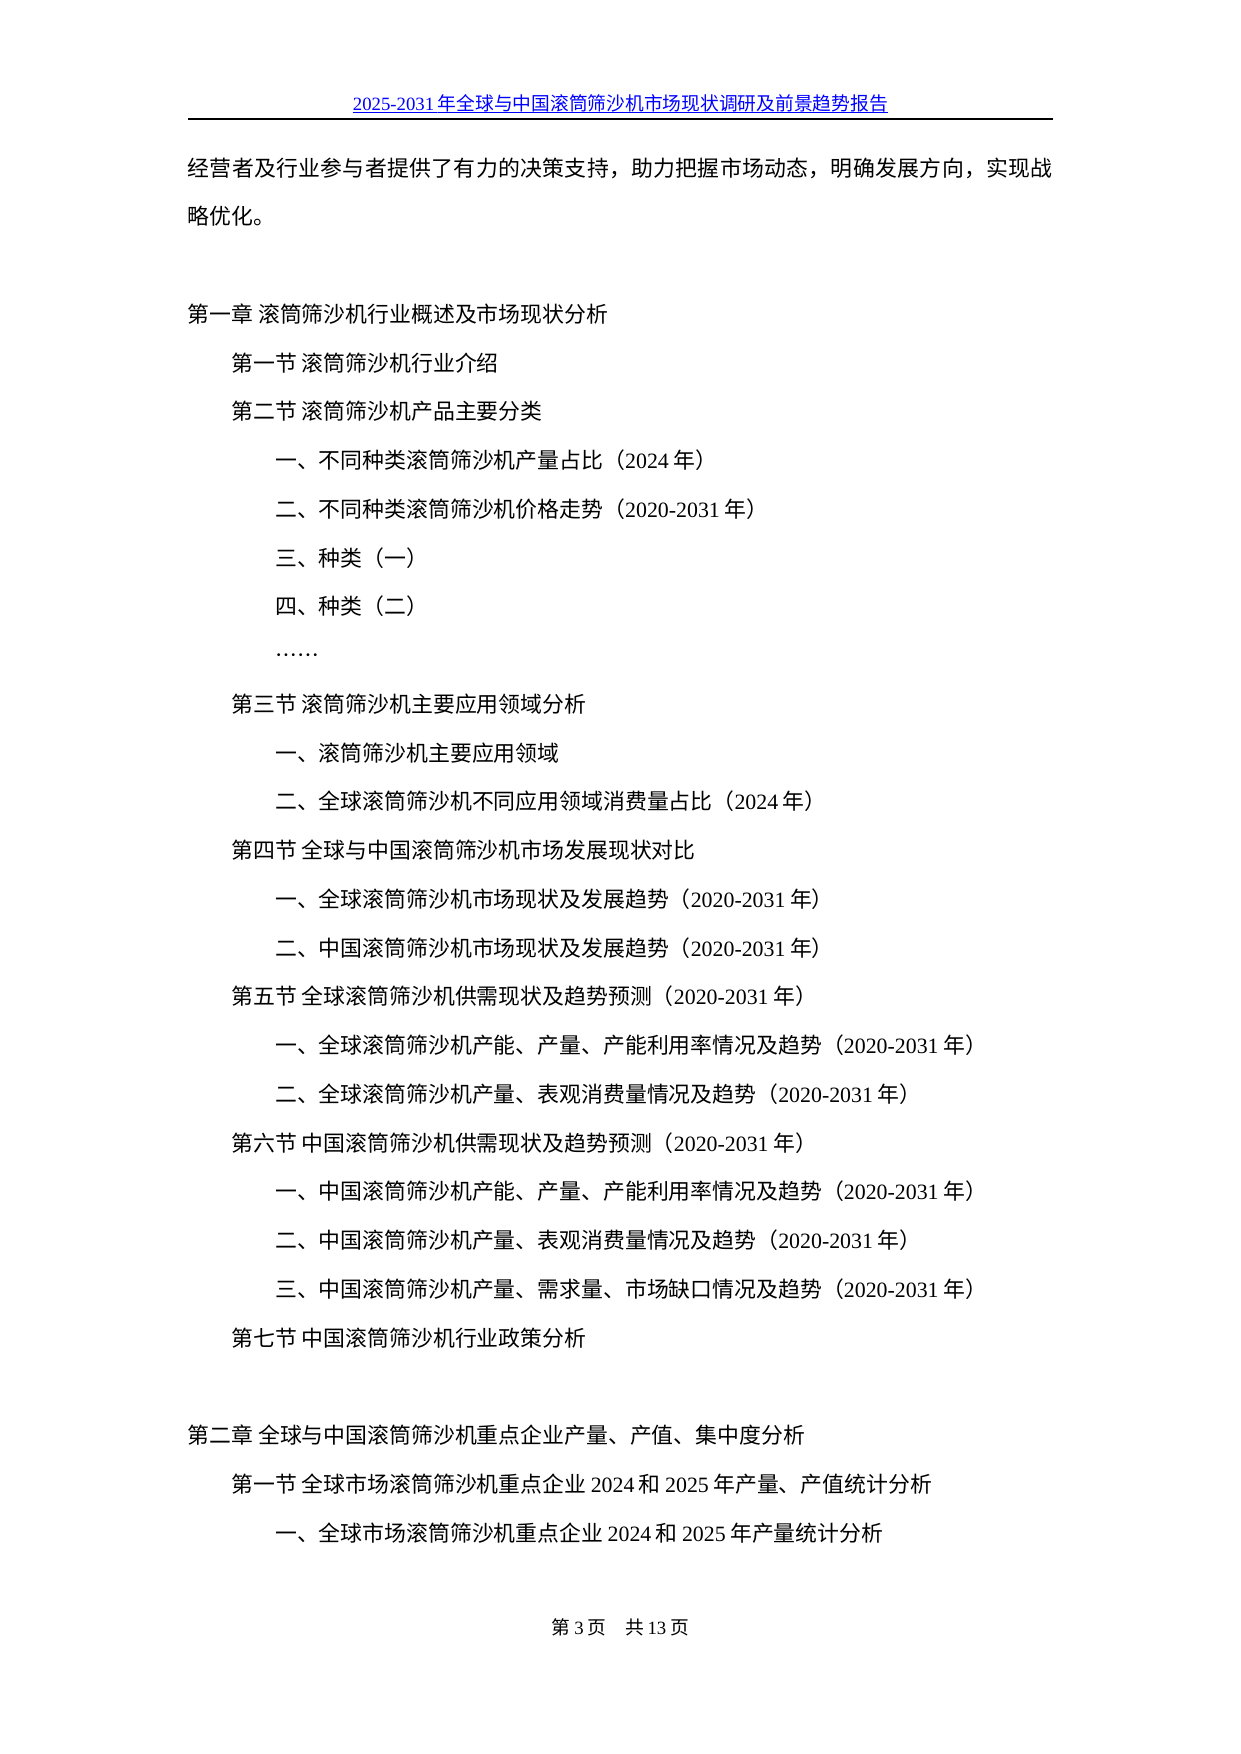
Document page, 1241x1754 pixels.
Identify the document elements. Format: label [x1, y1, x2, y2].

text [187, 150, 1053, 1548]
